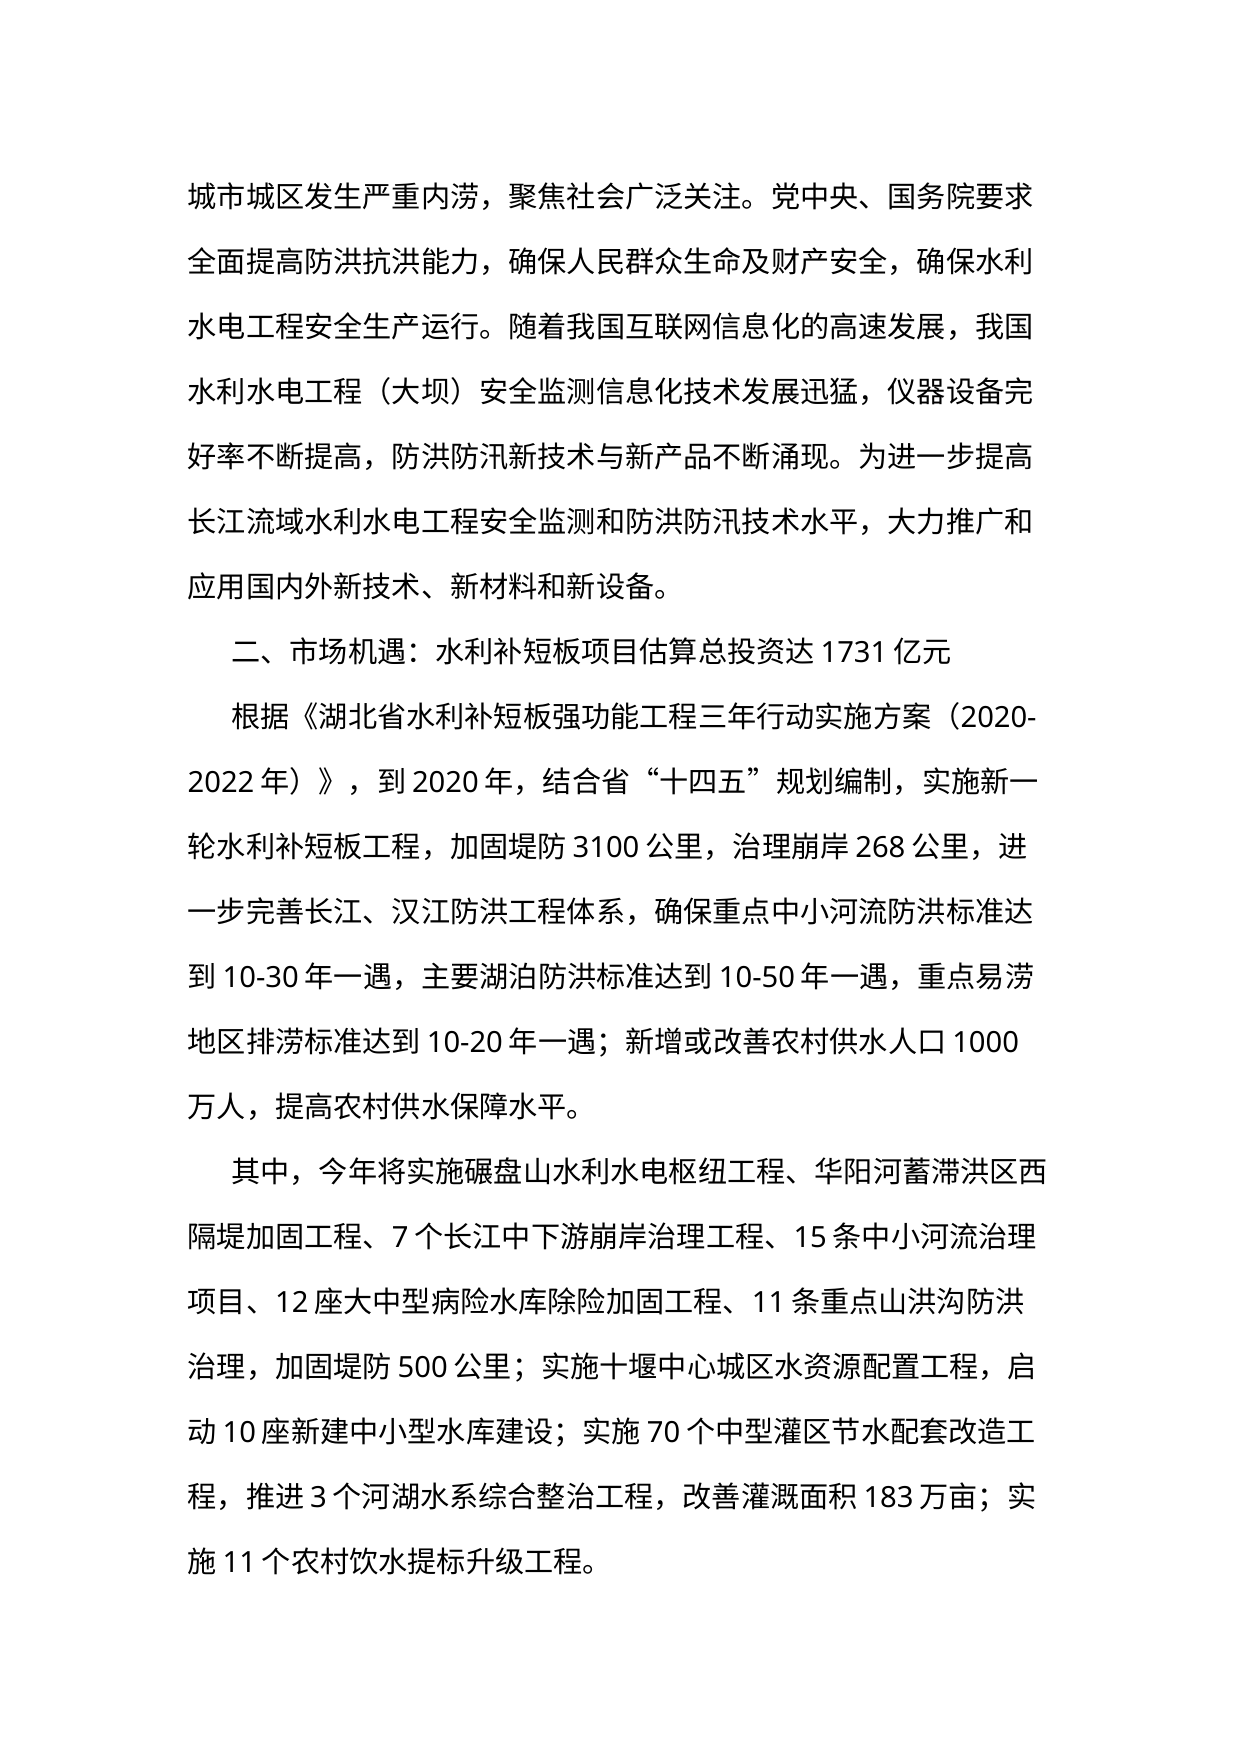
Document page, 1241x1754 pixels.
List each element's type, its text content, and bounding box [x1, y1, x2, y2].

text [187, 162, 1053, 617]
text 根据《湖北省水利补短板强功能工程三年行动实施方案（2020-2022年）》，到2020年，结合省“十四五”规划编制，实施新一轮水利补短板工程，加固堤防3100公里，治理崩岸268公里，进一步完善长江、汉江防洪工程体系，确保重点中小河流防洪标准达到10-30年一遇，主要湖泊防洪标准达到10-50年一遇，重点易涝地区排涝标准达到10-20年一遇；新增或改善农村供水人口1000万人，提高农村供水保障水平。 [187, 682, 1053, 1137]
text 二、市场机遇：水利补短板项目估算总投资达1731亿元 [187, 617, 1053, 682]
text 其中，今年将实施碾盘山水利水电枢纽工程、华阳河蓄滞洪区西隔堤加固工程、7个长江中下游崩岸治理工程、15条中小河流治理项目、12座大中型病险水库除险加固工程、11条重点山洪沟防洪治理，加固堤防500公里；实施十堰中心城区水资源配置工程，启动10座新建中小型水库建设；实施70个中型灌区节水配套改造工程，推进3个河湖水系综合整治工程，改善灌溉面积183万亩；实施11个农村饮水提标升级工程。 [187, 1137, 1053, 1592]
